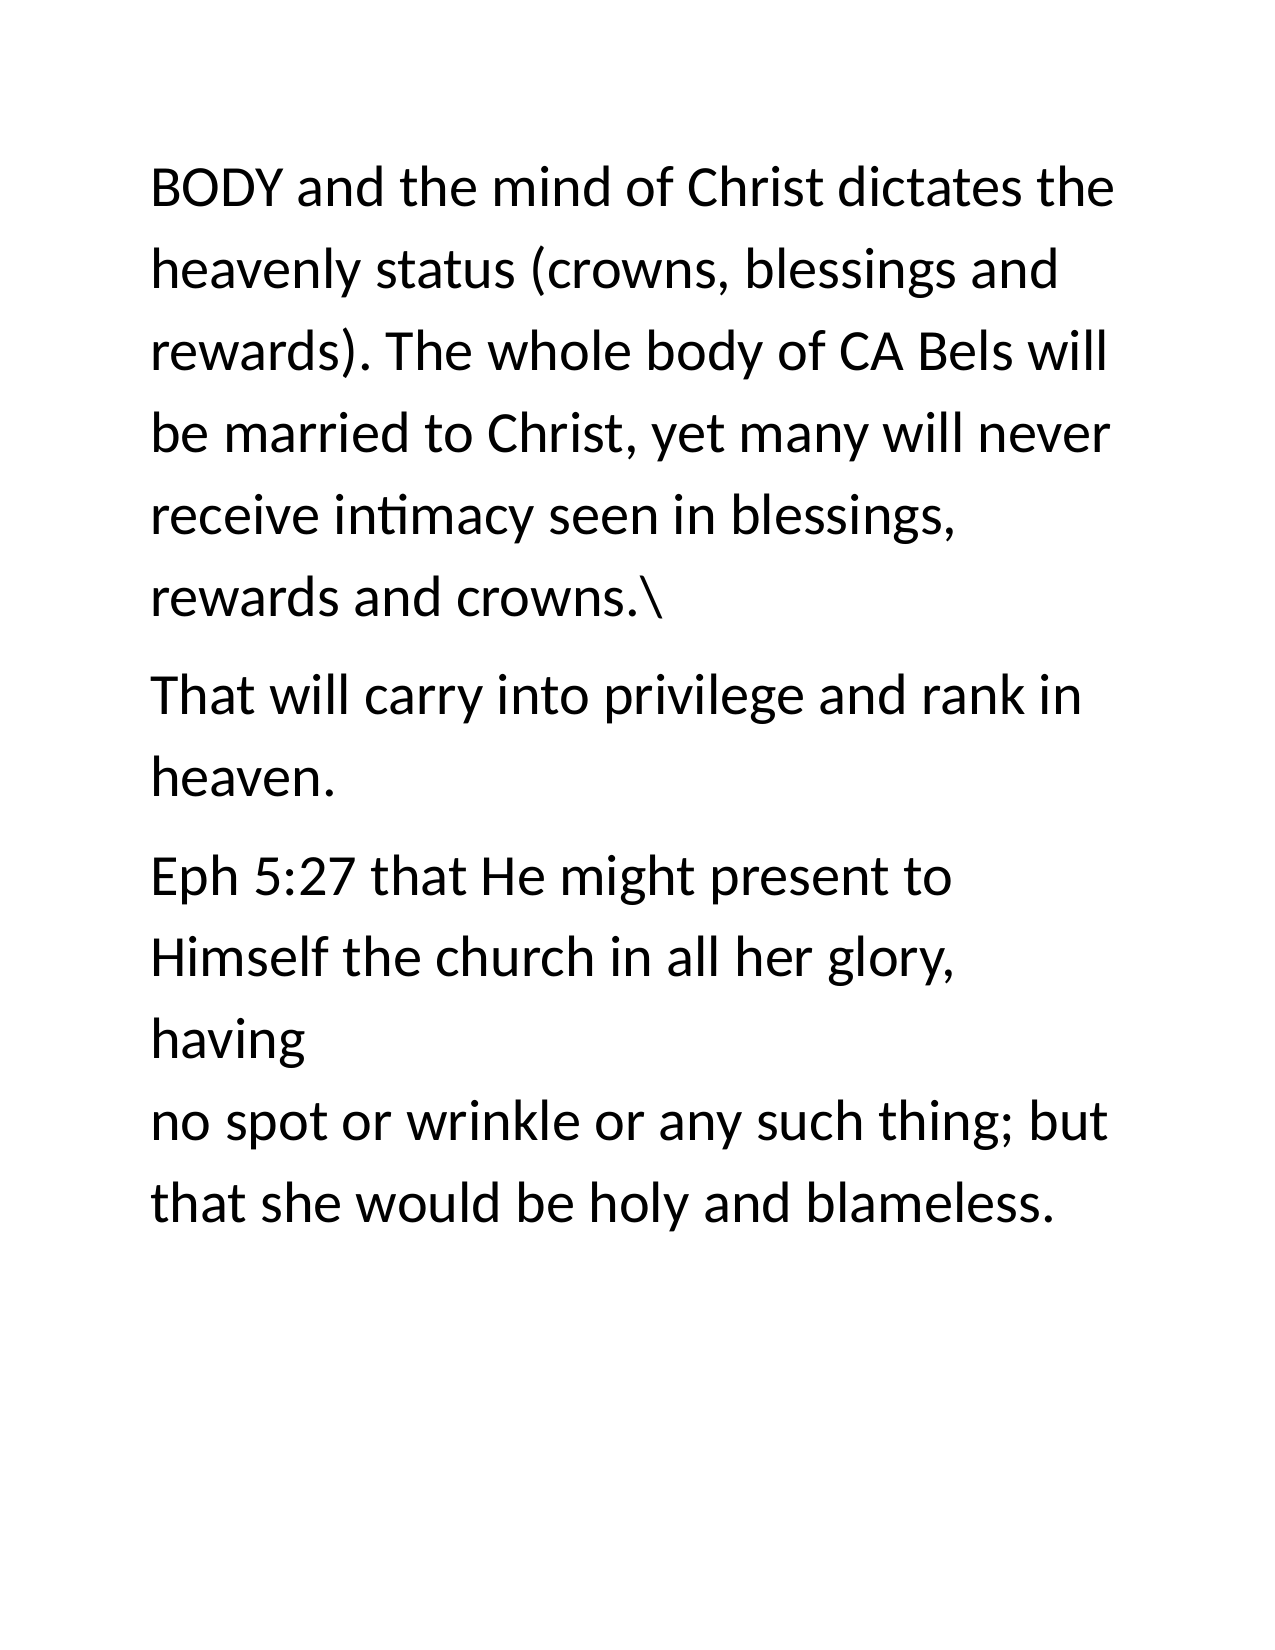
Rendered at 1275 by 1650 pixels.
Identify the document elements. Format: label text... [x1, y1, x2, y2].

text That will carry into privilege and rank in heaven. [150, 658, 1125, 811]
text Eph 5:27 that He might present to Himself the church in all her glory, having no spot or wrinkle or any such thing; but that she would be holy and blameless. [150, 838, 1125, 1237]
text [150, 150, 1125, 631]
